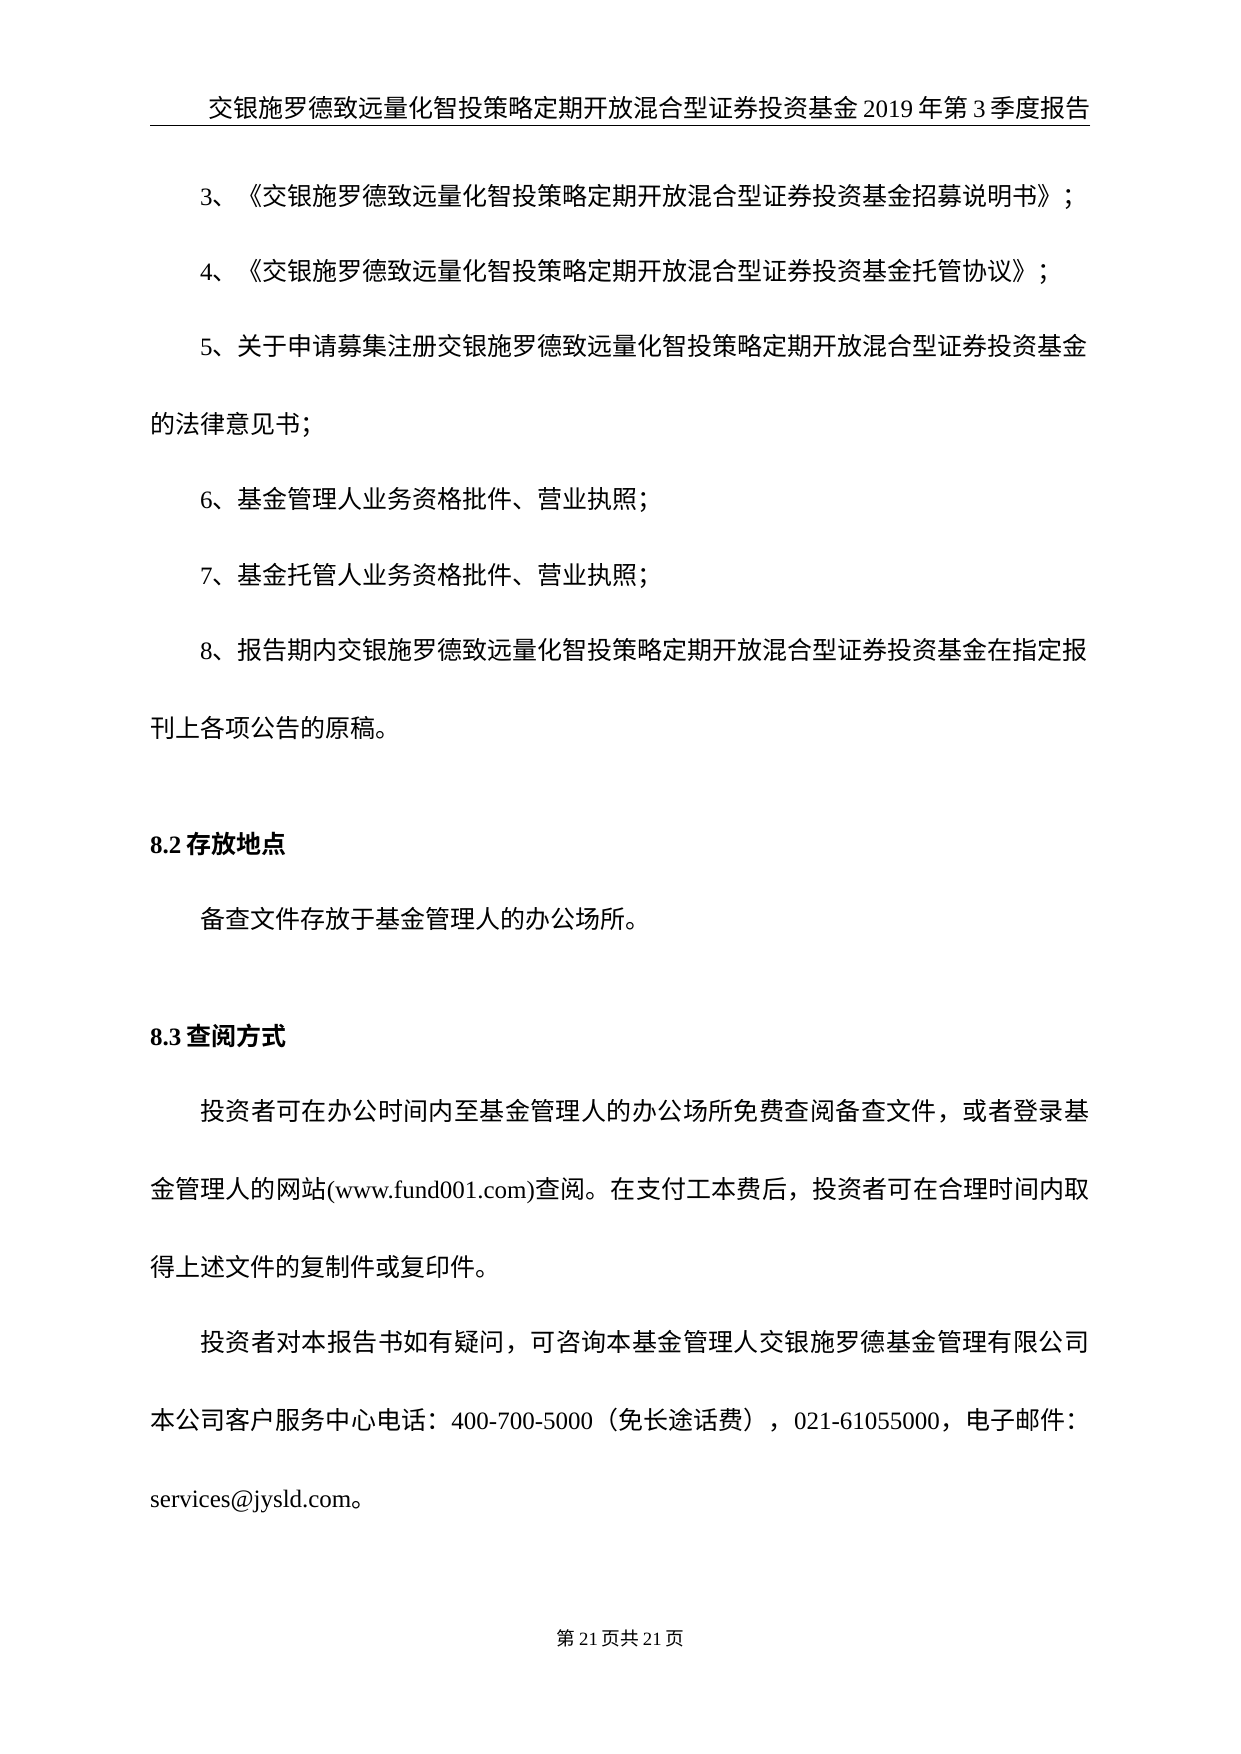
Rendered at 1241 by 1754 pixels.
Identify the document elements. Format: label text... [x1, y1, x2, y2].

text 投资者对本报告书如有疑问，可咨询本基金管理人交银施罗德基金管理有限公司。本公司客户服务中心电话：400-700-5000（免长途话费），021-61055000，电子邮件：services@jysld.com。 [150, 1308, 1090, 1529]
text 8.3查阅方式 [150, 1002, 1090, 1067]
text 投资者可在办公时间内至基金管理人的办公场所免费查阅备查文件，或者登录基金管理人的网站(www.fund001.com)查阅。在支付工本费后，投资者可在合理时间内取得上述文件的复制件或复印件。 [150, 1077, 1090, 1298]
text 8.2存放地点 [150, 810, 1090, 875]
text 4、《交银施罗德致远量化智投策略定期开放混合型证券投资基金托管协议》； [150, 237, 1090, 302]
text 8、报告期内交银施罗德致远量化智投策略定期开放混合型证券投资基金在指定报刊上各项公告的原稿。 [150, 616, 1090, 759]
text 7、基金托管人业务资格批件、营业执照； [150, 541, 1090, 606]
text 5、关于申请募集注册交银施罗德致远量化智投策略定期开放混合型证券投资基金的法律意见书； [150, 312, 1090, 455]
text 备查文件存放于基金管理人的办公场所。 [150, 886, 1090, 951]
text 3、《交银施罗德致远量化智投策略定期开放混合型证券投资基金招募说明书》； [150, 162, 1090, 227]
text 6、基金管理人业务资格批件、营业执照； [150, 466, 1090, 531]
